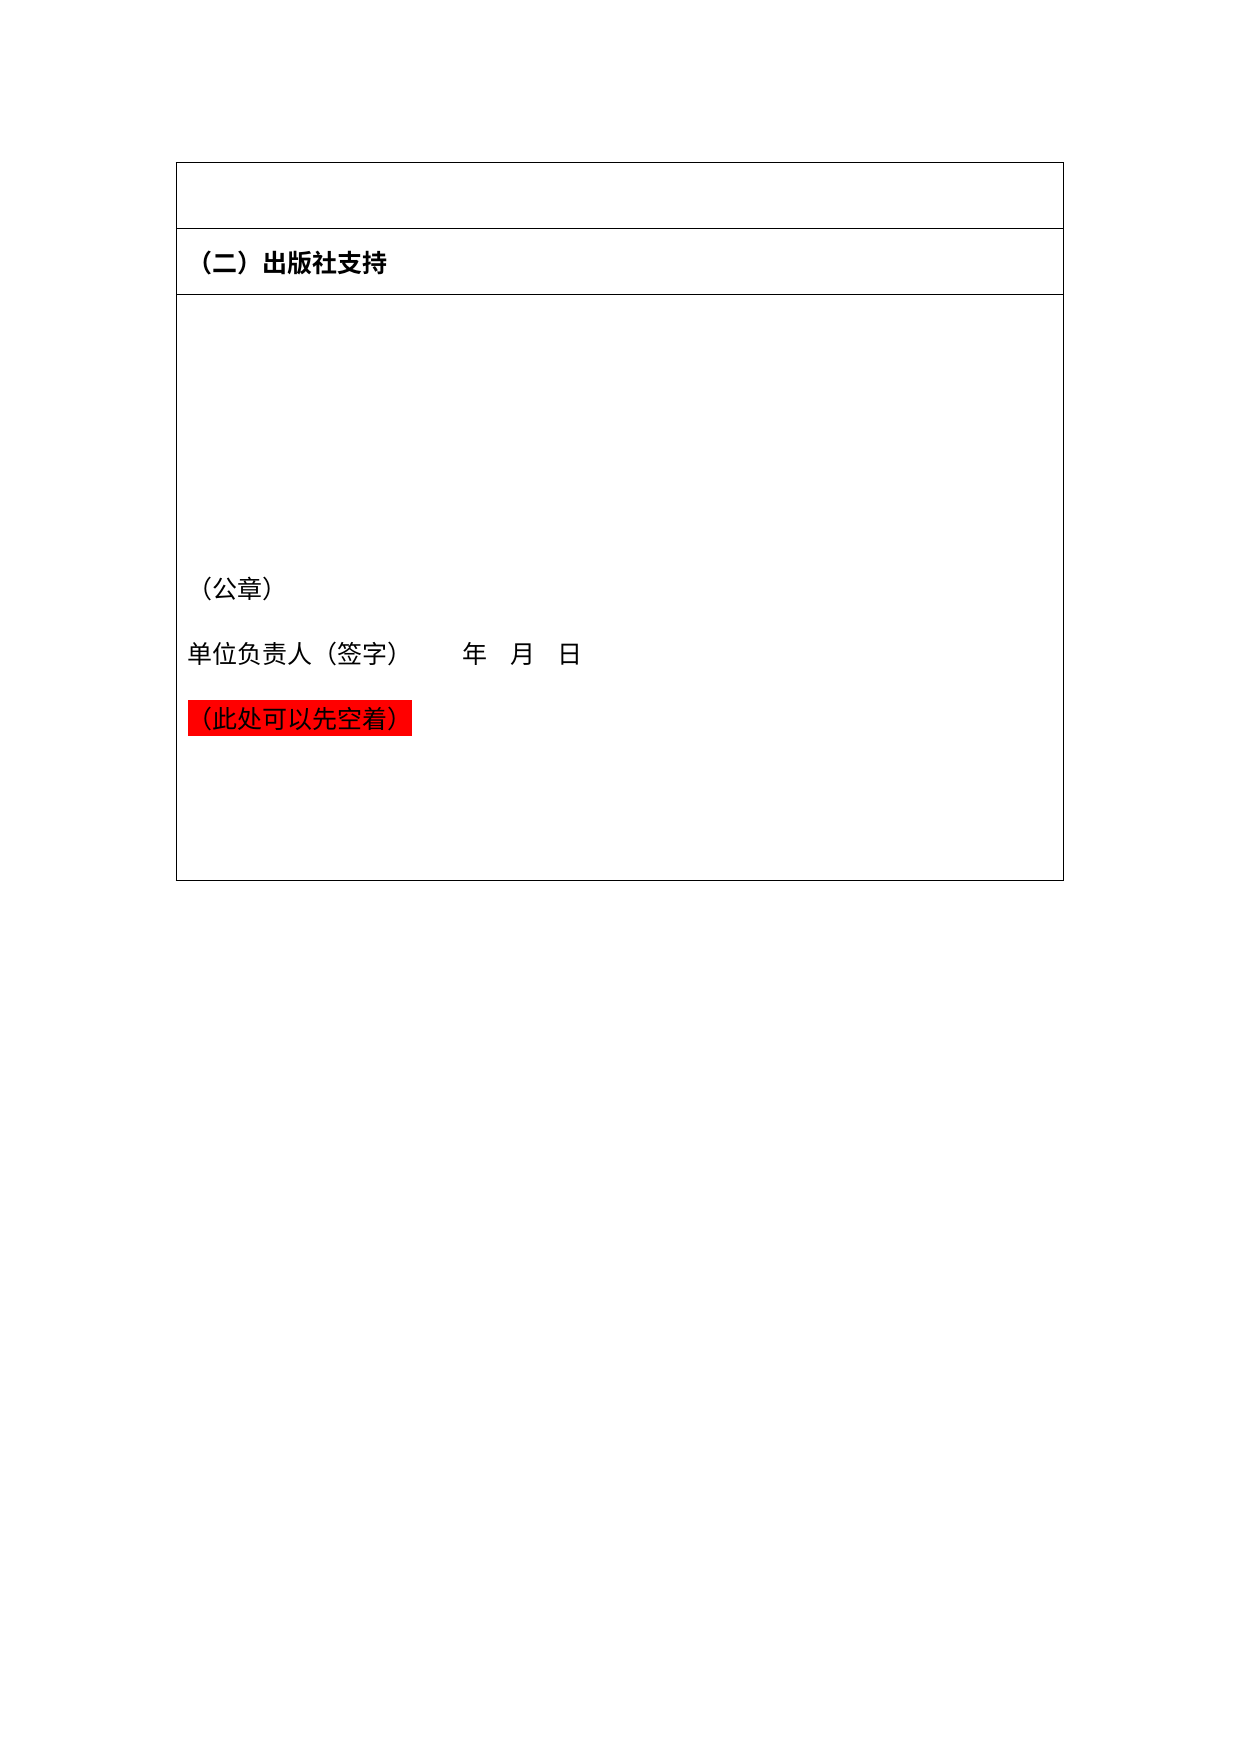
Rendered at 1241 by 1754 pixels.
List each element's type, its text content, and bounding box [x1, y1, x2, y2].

table_cell （公章） 单位负责人（签字） 年 月 日 （此处可以先空着） [177, 295, 1063, 880]
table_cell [177, 163, 1063, 228]
table_cell （二）出版社支持 [177, 229, 1063, 294]
